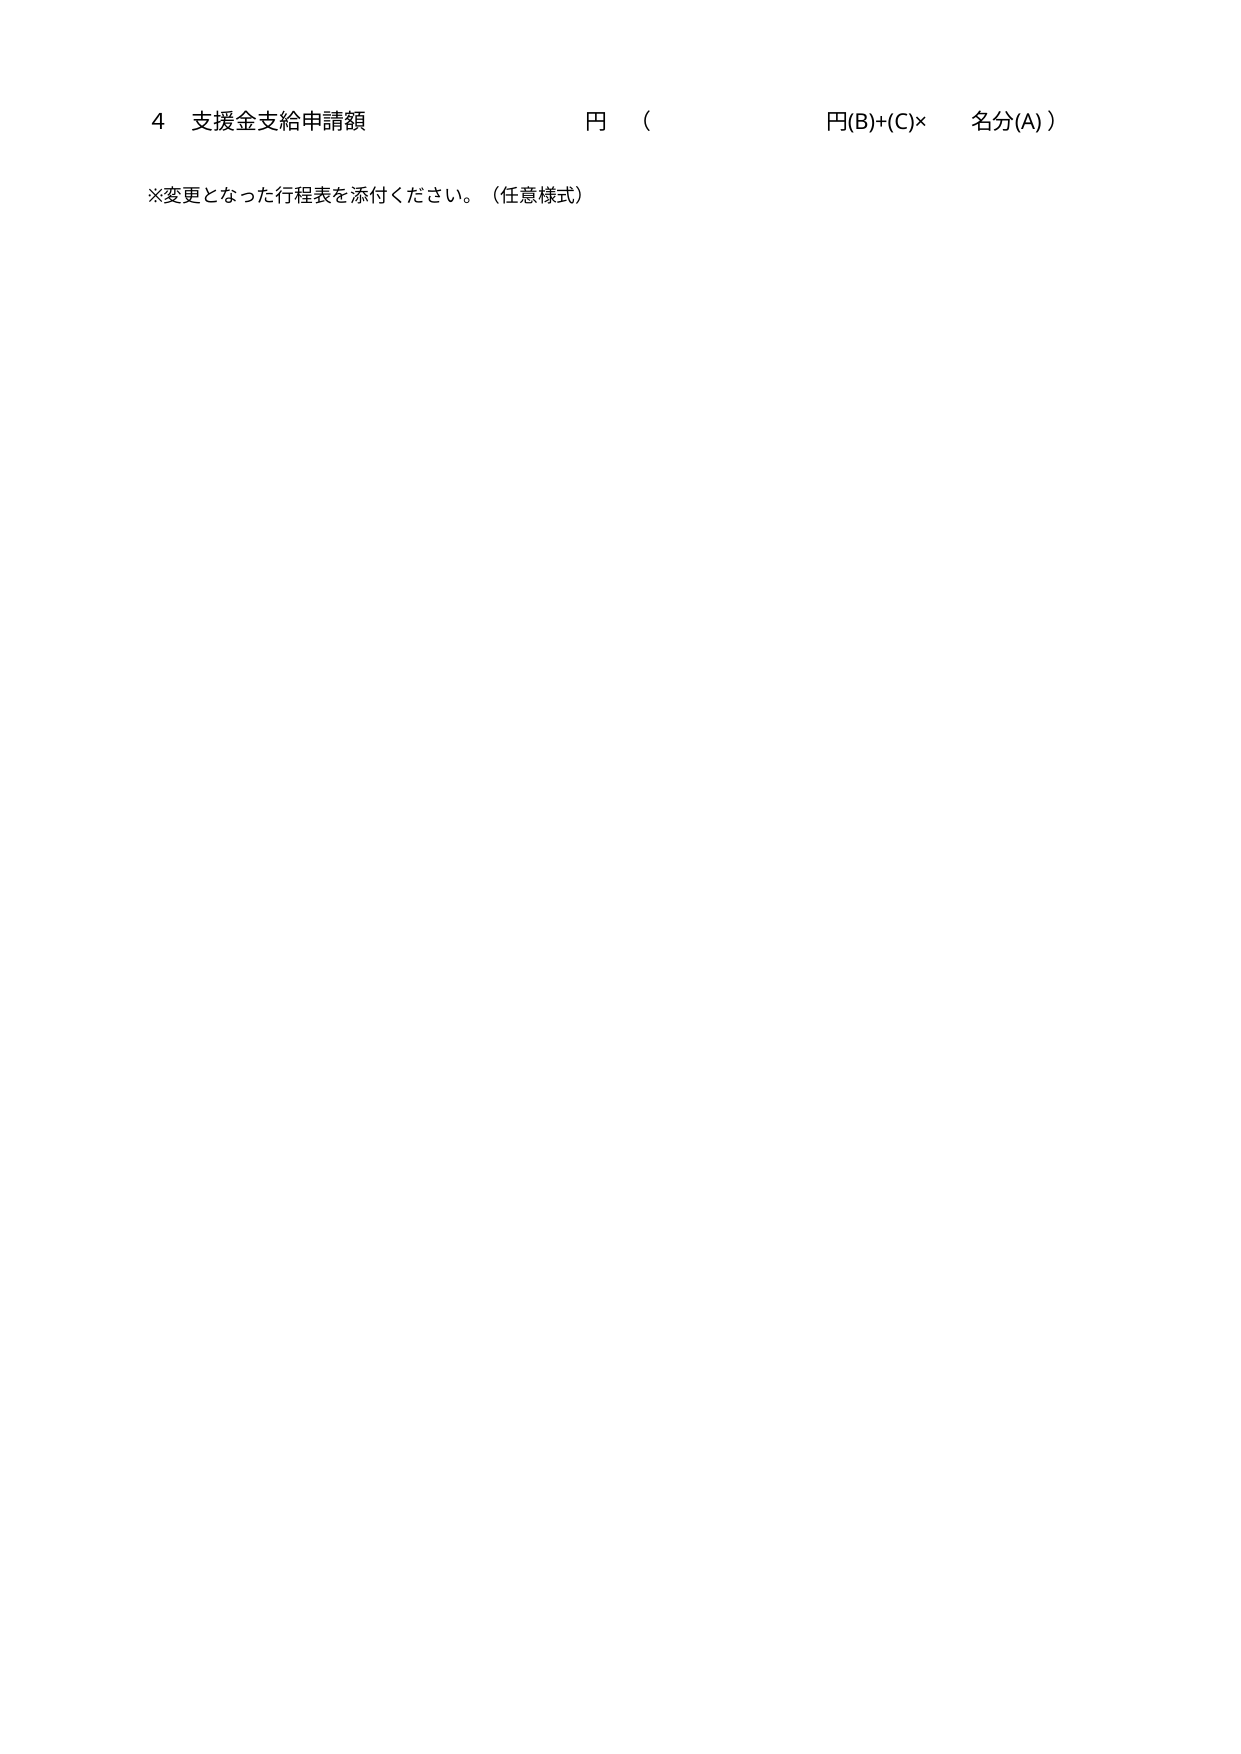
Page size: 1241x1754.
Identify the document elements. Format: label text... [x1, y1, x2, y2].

text ４ 支援金支給申請額 円 （ 円(B)+(C)× 名分(A) ） [148, 101, 1092, 138]
text ※変更となった行程表を添付ください。（任意様式） [148, 176, 1092, 213]
